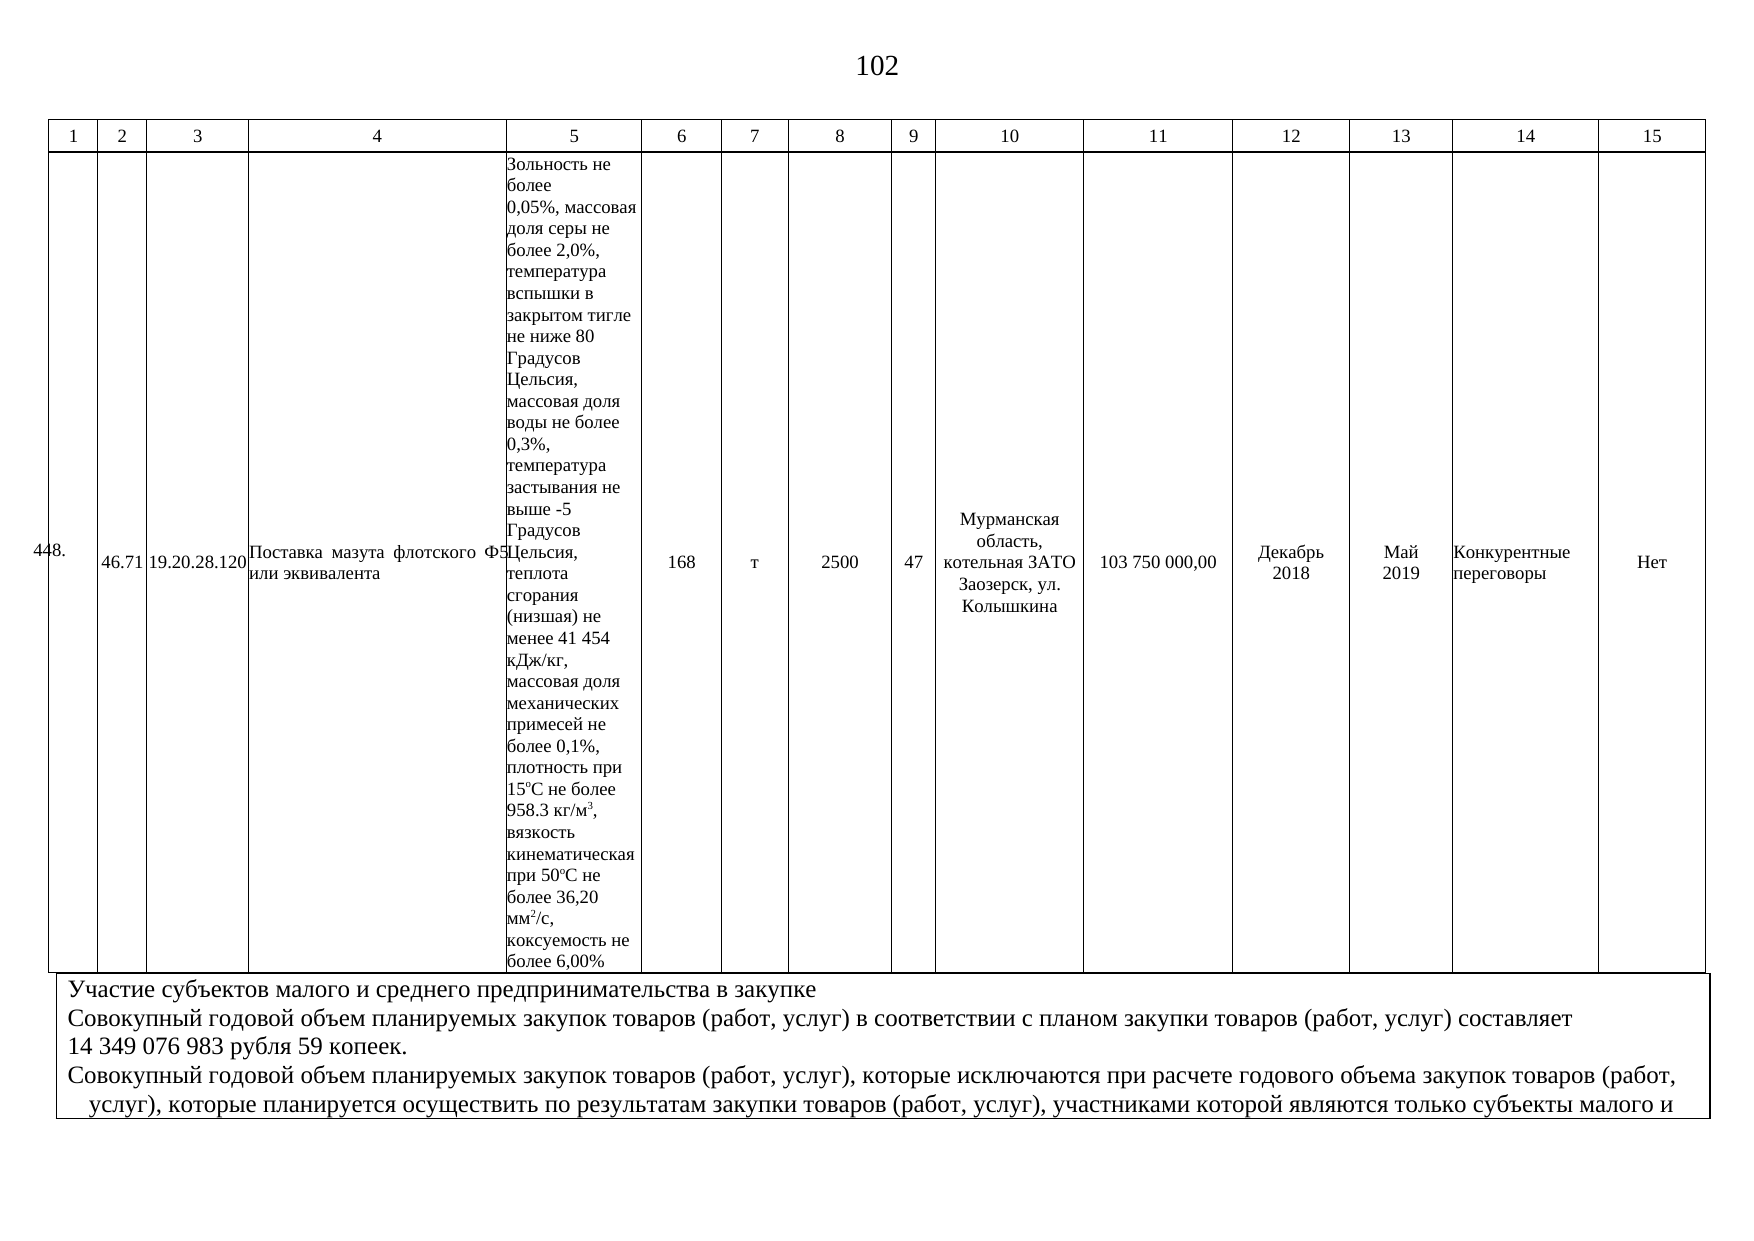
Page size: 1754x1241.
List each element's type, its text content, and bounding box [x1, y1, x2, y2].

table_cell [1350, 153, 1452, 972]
table_header 1 [49, 120, 97, 151]
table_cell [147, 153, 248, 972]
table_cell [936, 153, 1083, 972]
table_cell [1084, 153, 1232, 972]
table_header 12 [1233, 120, 1349, 151]
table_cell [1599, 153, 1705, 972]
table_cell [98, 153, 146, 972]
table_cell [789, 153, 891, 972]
table_header 14 [1453, 120, 1598, 151]
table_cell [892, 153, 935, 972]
table_header 10 [936, 120, 1083, 151]
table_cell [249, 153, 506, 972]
table_header 2 [98, 120, 146, 151]
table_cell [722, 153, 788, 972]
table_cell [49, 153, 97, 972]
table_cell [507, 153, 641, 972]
table_header 7 [722, 120, 788, 151]
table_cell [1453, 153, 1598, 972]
table_header 9 [892, 120, 935, 151]
table_header 4 [249, 120, 506, 151]
table_header 5 [507, 120, 641, 151]
table_header 3 [147, 120, 248, 151]
table_header 13 [1350, 120, 1452, 151]
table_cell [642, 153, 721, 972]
table_header 15 [1599, 120, 1705, 151]
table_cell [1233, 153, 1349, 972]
table_header 11 [1084, 120, 1232, 151]
table_header 8 [789, 120, 891, 151]
table_header 6 [642, 120, 721, 151]
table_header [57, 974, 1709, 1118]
